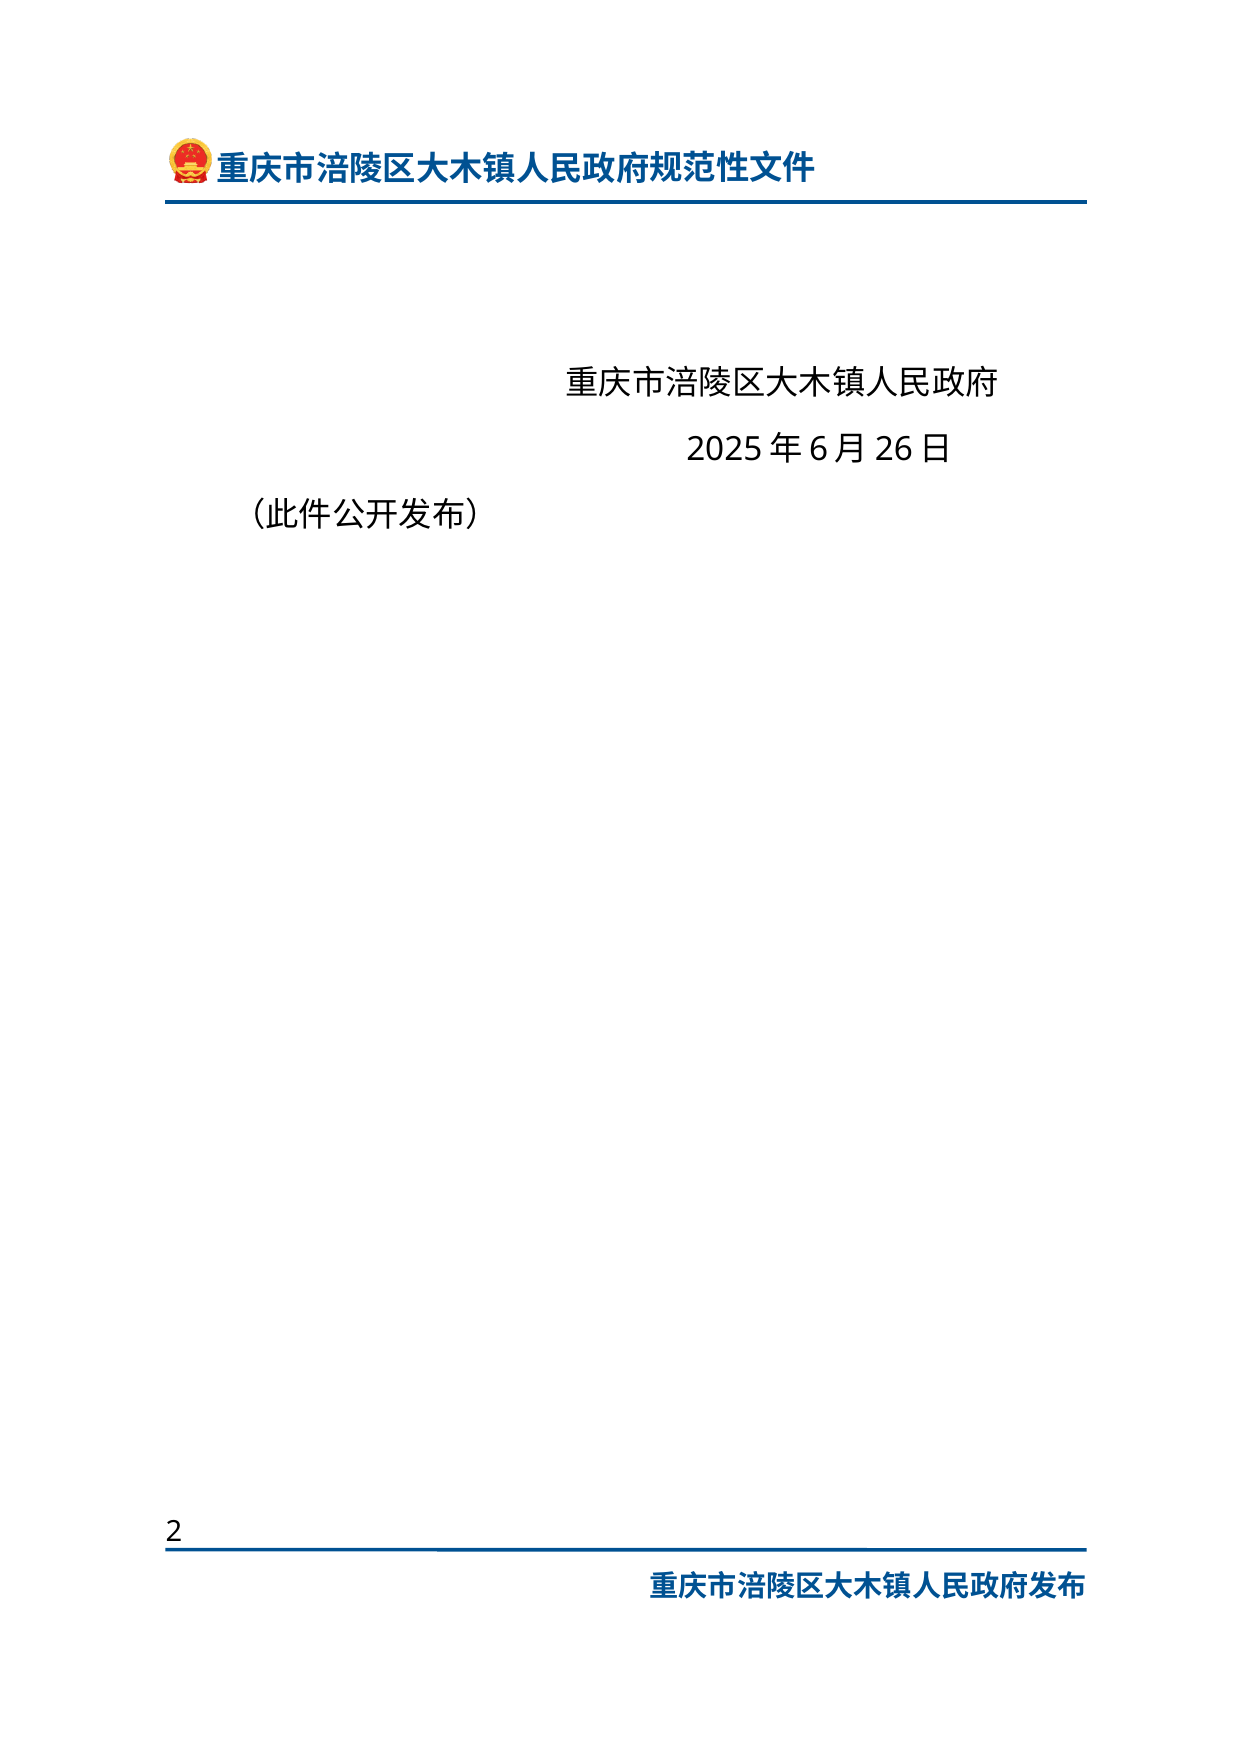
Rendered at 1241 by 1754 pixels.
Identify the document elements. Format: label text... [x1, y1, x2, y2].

text 重庆市涪陵区大木镇人民政府 [165, 347, 1087, 413]
text 2025年6月26日 [165, 413, 1087, 479]
text （此件公开发布） [165, 479, 1087, 544]
picture [165, 136, 216, 187]
